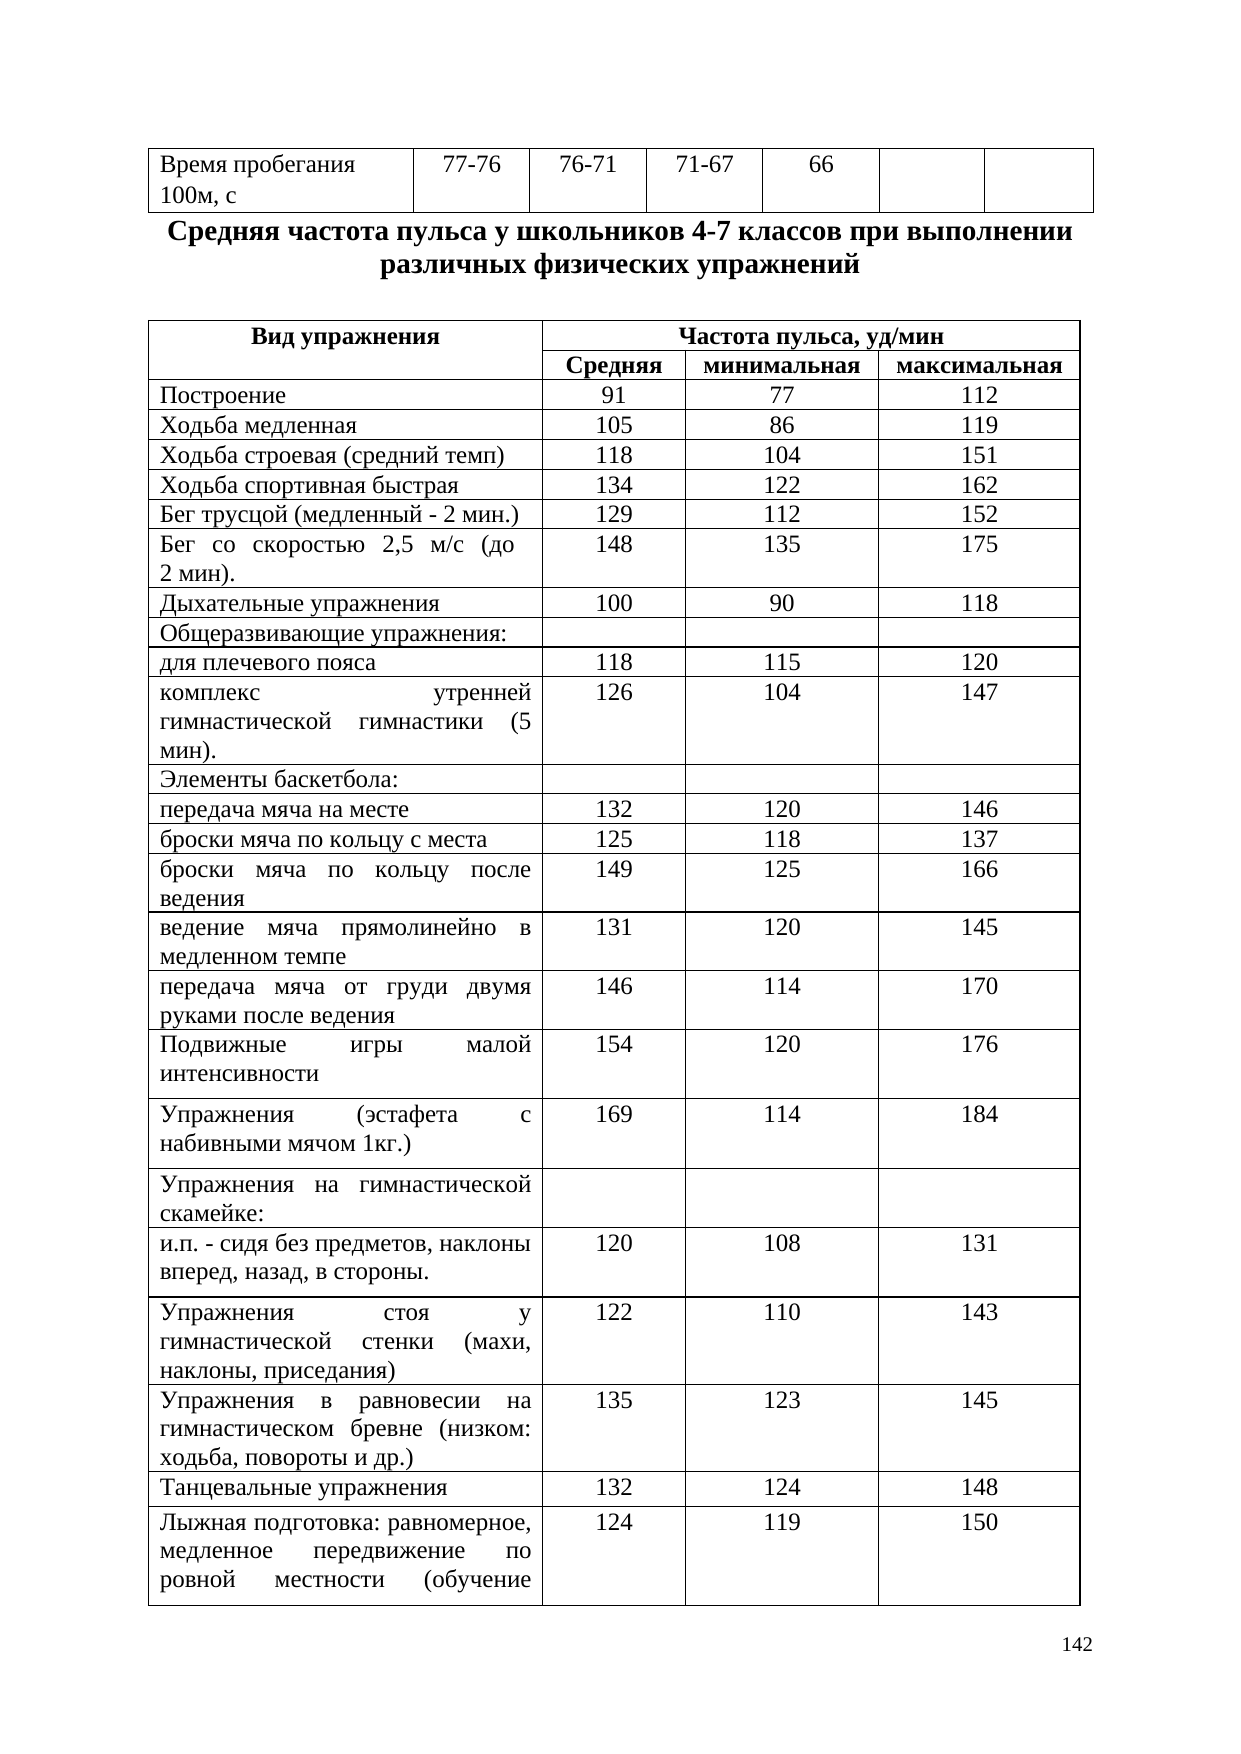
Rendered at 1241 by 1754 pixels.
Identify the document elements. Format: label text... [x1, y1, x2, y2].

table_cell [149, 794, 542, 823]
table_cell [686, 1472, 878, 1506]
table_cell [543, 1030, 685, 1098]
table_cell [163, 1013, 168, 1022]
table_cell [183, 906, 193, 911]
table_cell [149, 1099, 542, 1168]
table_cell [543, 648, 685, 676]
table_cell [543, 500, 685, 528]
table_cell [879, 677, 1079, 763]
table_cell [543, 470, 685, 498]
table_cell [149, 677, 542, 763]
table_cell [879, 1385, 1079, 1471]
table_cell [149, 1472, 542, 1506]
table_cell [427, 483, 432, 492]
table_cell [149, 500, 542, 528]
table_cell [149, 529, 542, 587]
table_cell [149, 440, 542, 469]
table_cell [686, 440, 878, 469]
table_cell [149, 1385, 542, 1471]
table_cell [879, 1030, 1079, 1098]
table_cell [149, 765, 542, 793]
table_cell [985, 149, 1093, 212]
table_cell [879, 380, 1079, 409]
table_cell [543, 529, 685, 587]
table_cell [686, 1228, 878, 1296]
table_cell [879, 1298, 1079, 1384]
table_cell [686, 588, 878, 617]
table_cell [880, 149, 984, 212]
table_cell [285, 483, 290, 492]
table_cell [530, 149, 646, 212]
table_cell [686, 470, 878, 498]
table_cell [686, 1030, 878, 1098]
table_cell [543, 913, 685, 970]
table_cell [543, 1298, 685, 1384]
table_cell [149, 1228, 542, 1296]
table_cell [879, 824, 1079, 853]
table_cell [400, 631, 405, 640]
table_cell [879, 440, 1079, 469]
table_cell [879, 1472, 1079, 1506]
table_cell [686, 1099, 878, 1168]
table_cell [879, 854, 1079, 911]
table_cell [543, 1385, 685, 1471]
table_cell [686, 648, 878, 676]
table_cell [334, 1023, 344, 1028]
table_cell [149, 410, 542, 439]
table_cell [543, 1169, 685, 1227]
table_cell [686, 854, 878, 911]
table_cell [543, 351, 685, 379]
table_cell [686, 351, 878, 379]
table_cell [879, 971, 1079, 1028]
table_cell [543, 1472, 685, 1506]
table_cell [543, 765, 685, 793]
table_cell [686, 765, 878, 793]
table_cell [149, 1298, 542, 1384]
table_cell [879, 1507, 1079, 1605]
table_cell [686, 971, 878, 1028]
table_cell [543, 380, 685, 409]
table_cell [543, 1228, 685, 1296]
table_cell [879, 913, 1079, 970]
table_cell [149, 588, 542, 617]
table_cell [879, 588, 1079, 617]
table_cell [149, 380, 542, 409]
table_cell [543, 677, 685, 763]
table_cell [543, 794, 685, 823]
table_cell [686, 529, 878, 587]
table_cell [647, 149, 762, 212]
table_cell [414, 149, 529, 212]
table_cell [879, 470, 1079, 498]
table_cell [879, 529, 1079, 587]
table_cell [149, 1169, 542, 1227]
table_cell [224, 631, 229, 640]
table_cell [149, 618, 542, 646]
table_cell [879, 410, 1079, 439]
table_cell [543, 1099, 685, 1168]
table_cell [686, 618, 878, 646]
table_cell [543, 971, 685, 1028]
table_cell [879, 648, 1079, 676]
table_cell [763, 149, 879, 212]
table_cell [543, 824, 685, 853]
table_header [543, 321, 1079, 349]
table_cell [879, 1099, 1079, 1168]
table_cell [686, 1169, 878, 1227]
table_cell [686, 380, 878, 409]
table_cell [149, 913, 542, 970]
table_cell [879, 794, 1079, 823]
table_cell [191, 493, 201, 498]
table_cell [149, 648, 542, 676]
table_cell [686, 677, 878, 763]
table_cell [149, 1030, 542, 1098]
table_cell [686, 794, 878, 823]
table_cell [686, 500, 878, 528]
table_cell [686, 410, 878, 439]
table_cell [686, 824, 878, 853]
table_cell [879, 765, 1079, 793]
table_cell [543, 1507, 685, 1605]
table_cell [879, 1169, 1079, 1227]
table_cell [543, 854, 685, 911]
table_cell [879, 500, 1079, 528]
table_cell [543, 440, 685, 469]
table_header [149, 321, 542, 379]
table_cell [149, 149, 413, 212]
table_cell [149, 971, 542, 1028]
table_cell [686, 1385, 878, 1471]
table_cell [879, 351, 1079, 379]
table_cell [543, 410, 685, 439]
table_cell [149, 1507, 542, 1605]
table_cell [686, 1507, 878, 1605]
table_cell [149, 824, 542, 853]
text Средняя частота пульса у школьников 4-7 классов при выполнении различных физических упражнений [148, 213, 1092, 280]
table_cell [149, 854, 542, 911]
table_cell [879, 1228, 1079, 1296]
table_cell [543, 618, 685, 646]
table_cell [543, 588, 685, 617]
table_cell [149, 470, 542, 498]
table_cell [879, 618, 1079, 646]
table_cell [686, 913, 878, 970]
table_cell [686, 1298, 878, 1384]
